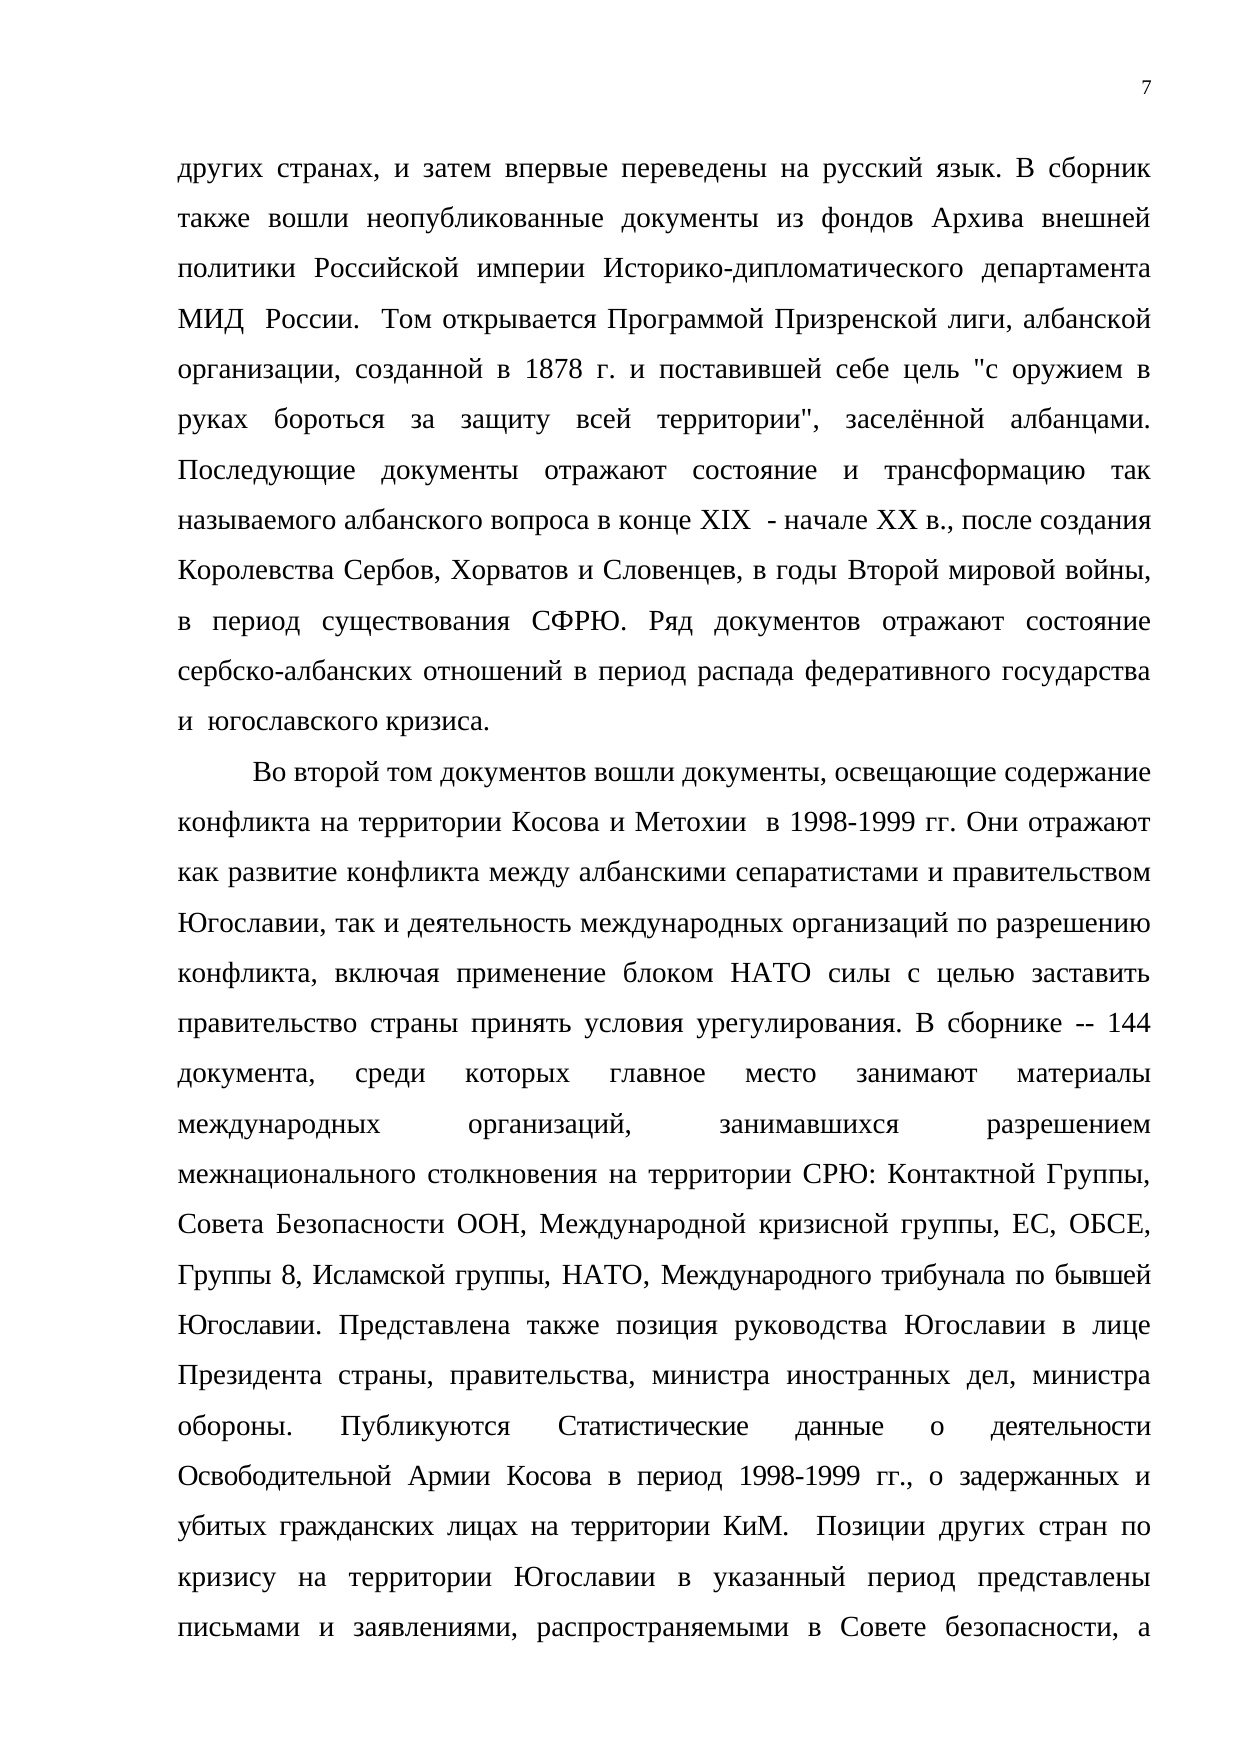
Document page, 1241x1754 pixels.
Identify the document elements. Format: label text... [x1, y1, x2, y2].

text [177, 1391, 1152, 1643]
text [177, 150, 1152, 737]
